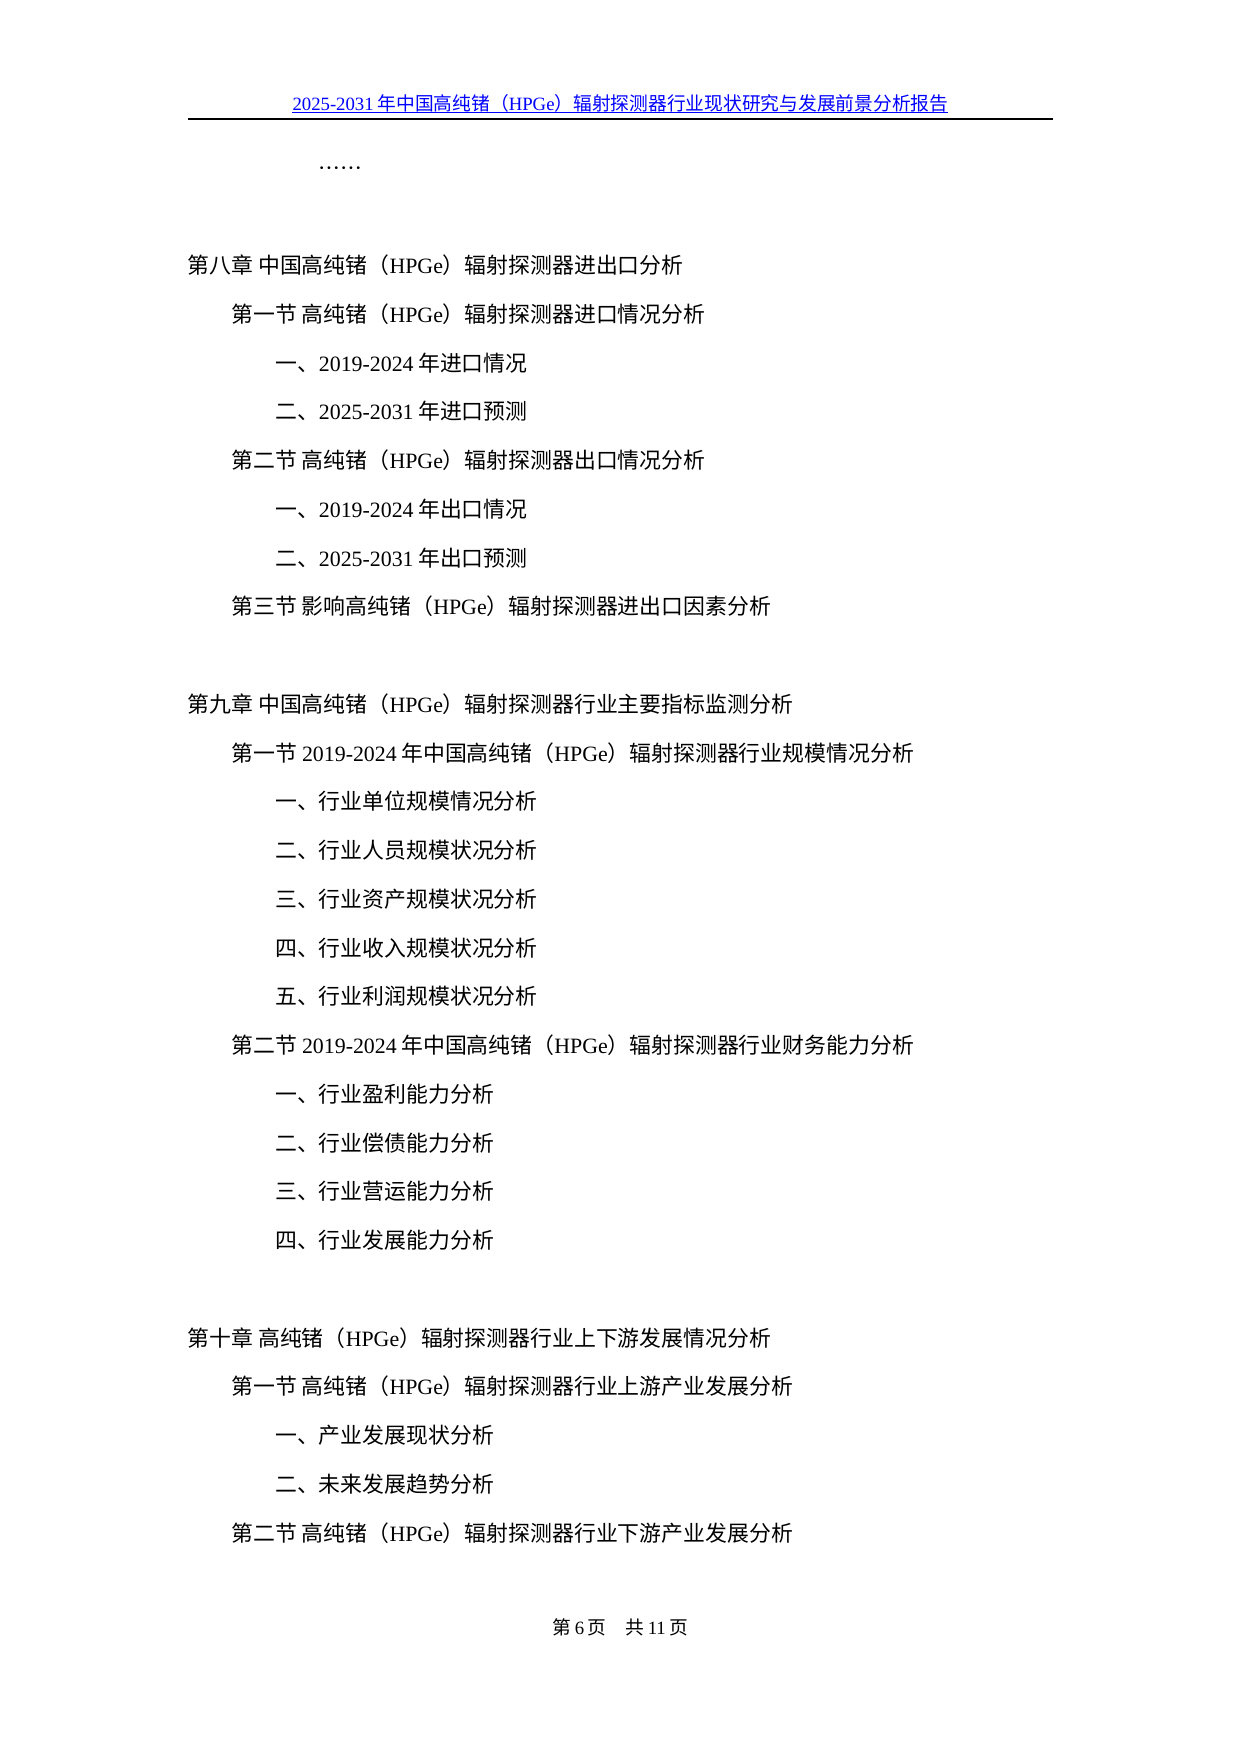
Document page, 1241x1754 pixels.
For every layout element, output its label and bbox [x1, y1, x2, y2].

text [187, 150, 1053, 1548]
